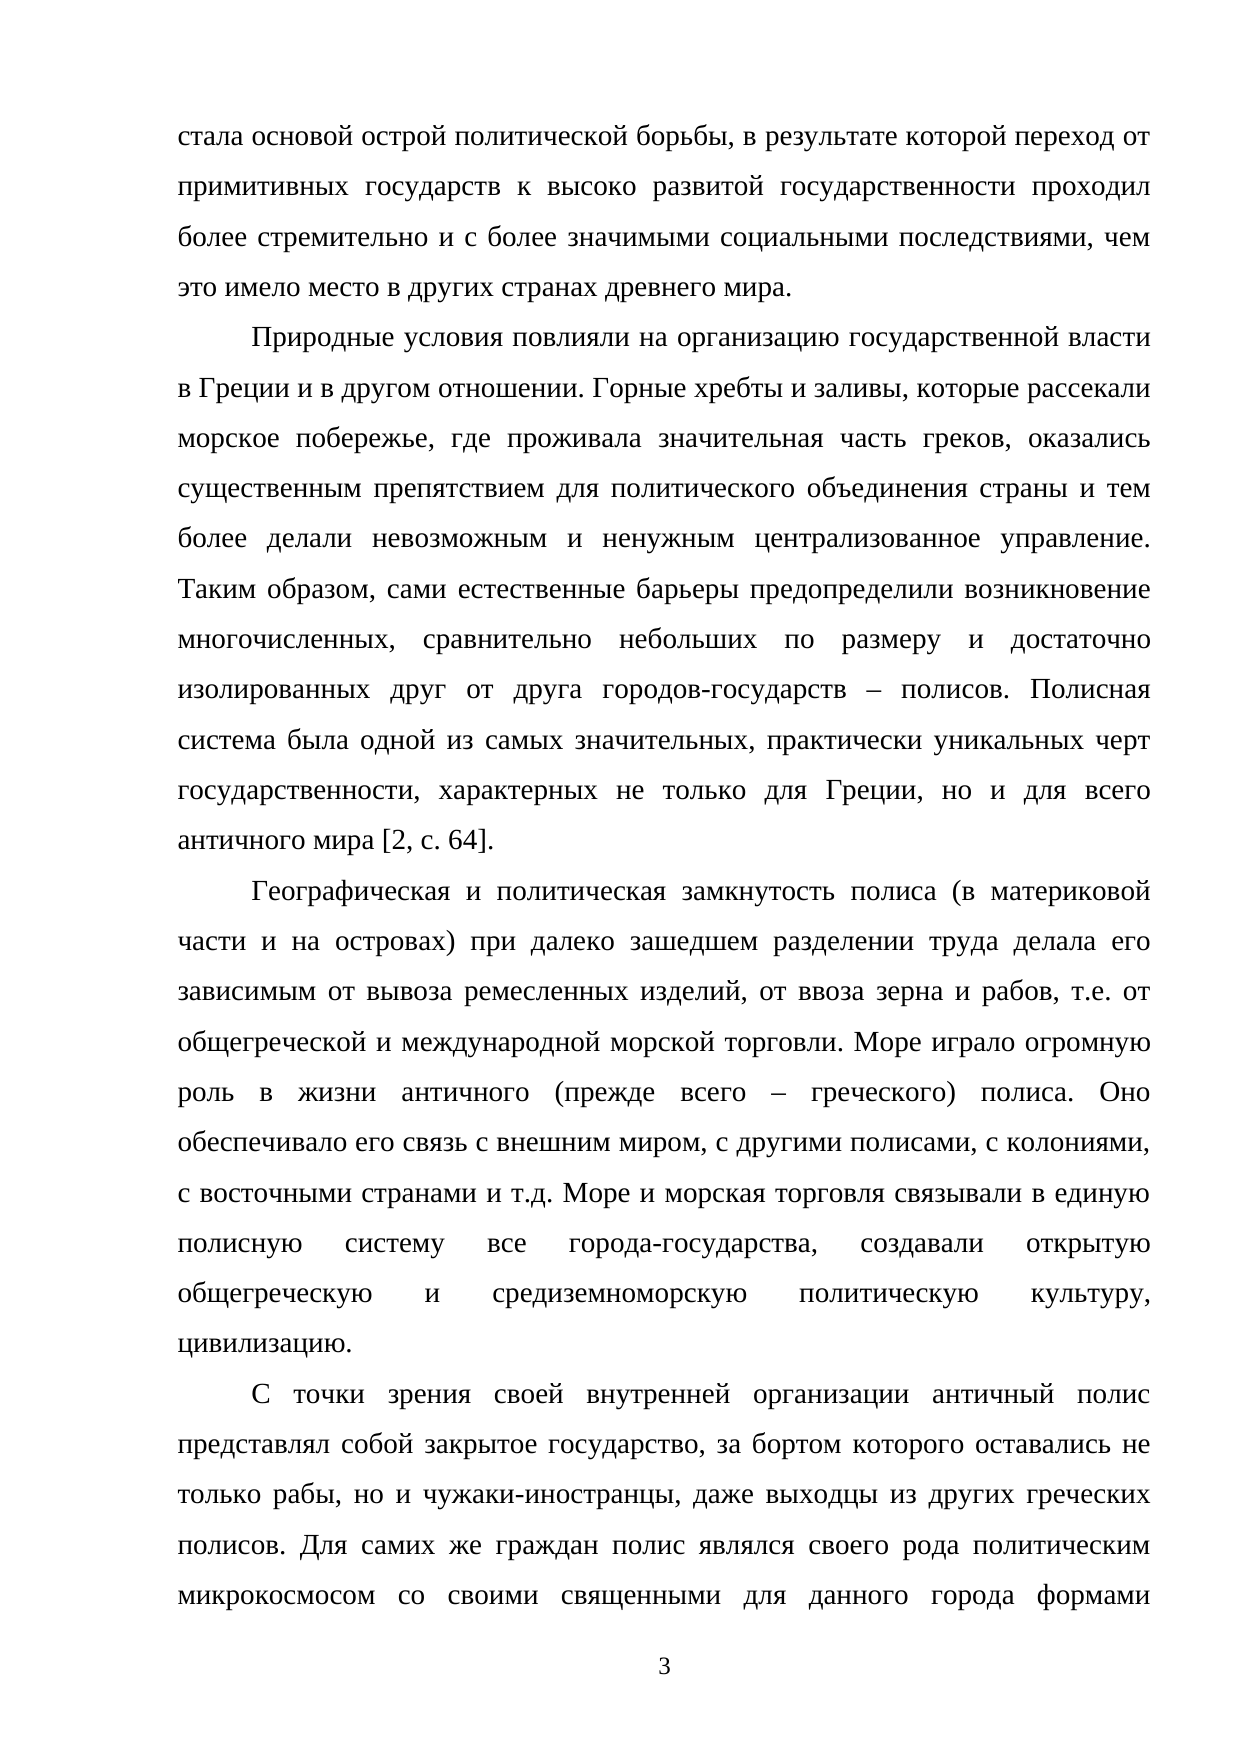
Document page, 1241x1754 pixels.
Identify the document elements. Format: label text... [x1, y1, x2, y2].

text Географическая и политическая замкнутость полиса (в материковой части и на островах) при далеко зашедшем разделении труда делала его зависимым от вывоза ремесленных изделий, от ввоза зерна и рабов, т.е. от общегреческой и международной морской торговли. Море играло огромную роль в жизни античного (прежде всего – греческого) полиса. Оно обеспечивало его связь с внешним миром, с другими полисами, с колониями, с восточными странами и т.д. Море и морская торговля связывали в единую полисную систему все города-государства, создавали открытую общегреческую и средиземноморскую политическую культуру, цивилизацию. [177, 873, 1152, 1359]
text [177, 118, 1152, 303]
text Природные условия повлияли на организацию государственной власти в Греции и в другом отношении. Горные хребты и заливы, которые рассекали морское побережье, где проживала значительная часть греков, оказались существенным препятствием для политического объединения страны и тем более делали невозможным и ненужным централизованное управление. Таким образом, сами естественные барьеры предопределили возникновение многочисленных, сравнительно небольших по размеру и достаточно изолированных друг от друга городов-государств – полисов. Полисная система была одной из самых значительных, практически уникальных черт государственности, характерных не только для Греции, но и для всего античного мира [2, с. 64]. [177, 319, 1152, 856]
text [177, 1376, 1152, 1611]
